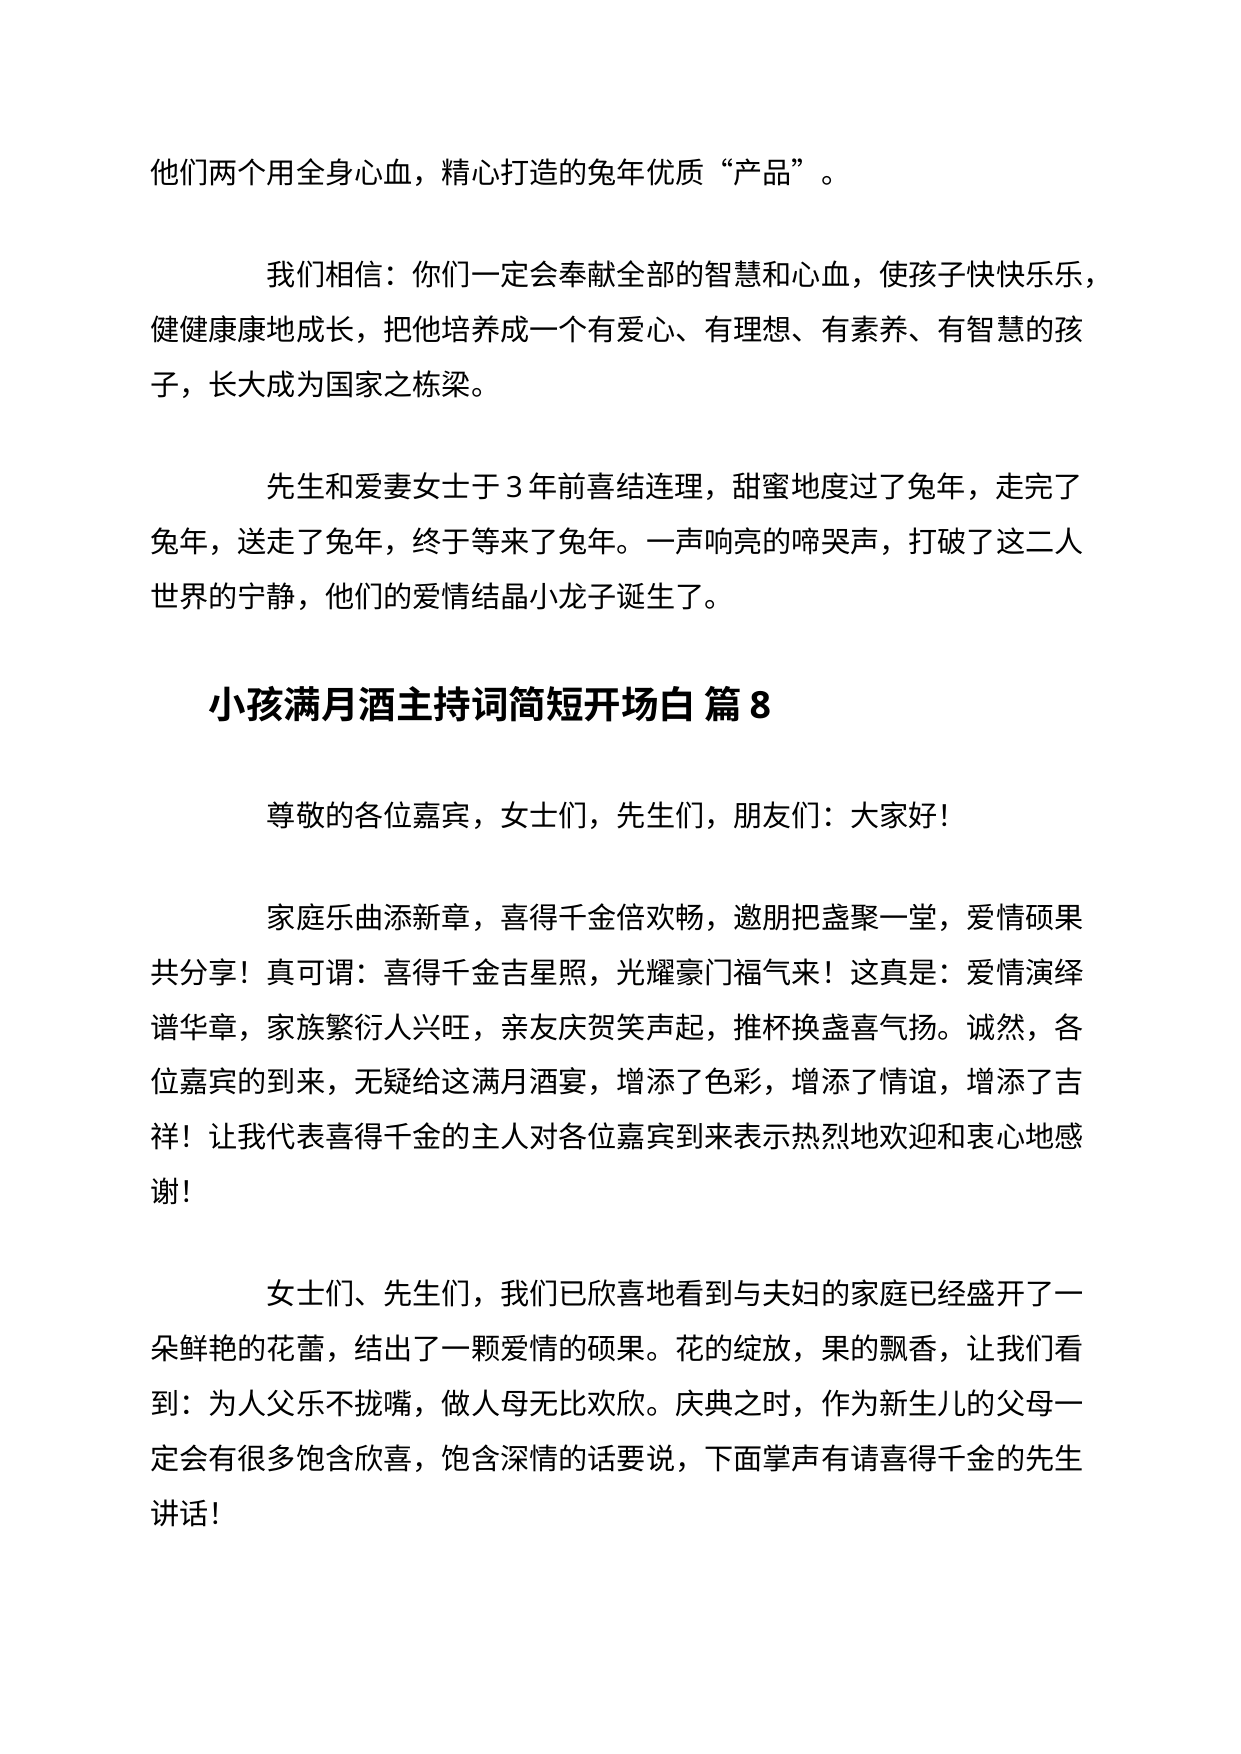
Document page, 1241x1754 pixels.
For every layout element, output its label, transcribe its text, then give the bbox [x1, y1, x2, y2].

text 家庭乐曲添新章，喜得千金倍欢畅，邀朋把盏聚一堂，爱情硕果共分享！真可谓：喜得千金吉星照，光耀豪门福气来！这真是：爱情演绎谱华章，家族繁衍人兴旺，亲友庆贺笑声起，推杯换盏喜气扬。诚然，各位嘉宾的到来，无疑给这满月酒宴，增添了色彩，增添了情谊，增添了吉祥！让我代表喜得千金的主人对各位嘉宾到来表示热烈地欢迎和衷心地感谢！ [150, 894, 1090, 1211]
text 先生和爱妻女士于3年前喜结连理，甜蜜地度过了兔年，走完了兔年，送走了兔年，终于等来了兔年。一声响亮的啼哭声，打破了这二人世界的宁静，他们的爱情结晶小龙子诞生了。 [150, 463, 1090, 616]
text 尊敬的各位嘉宾，女士们，先生们，朋友们：大家好！ [150, 793, 1090, 835]
text 女士们、先生们，我们已欣喜地看到与夫妇的家庭已经盛开了一朵鲜艳的花蕾，结出了一颗爱情的硕果。花的绽放，果的飘香，让我们看到：为人父乐不拢嘴，做人母无比欢欣。庆典之时，作为新生儿的父母一定会有很多饱含欣喜，饱含深情的话要说，下面掌声有请喜得千金的先生讲话！ [150, 1271, 1090, 1532]
text 我们相信：你们一定会奉献全部的智慧和心血，使孩子快快乐乐，健健康康地成长，把他培养成一个有爱心、有理想、有素养、有智慧的孩子，长大成为国家之栋梁。 [150, 252, 1090, 404]
text 小孩满月酒主持词简短开场白 篇8 [150, 675, 1090, 729]
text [150, 150, 1090, 192]
